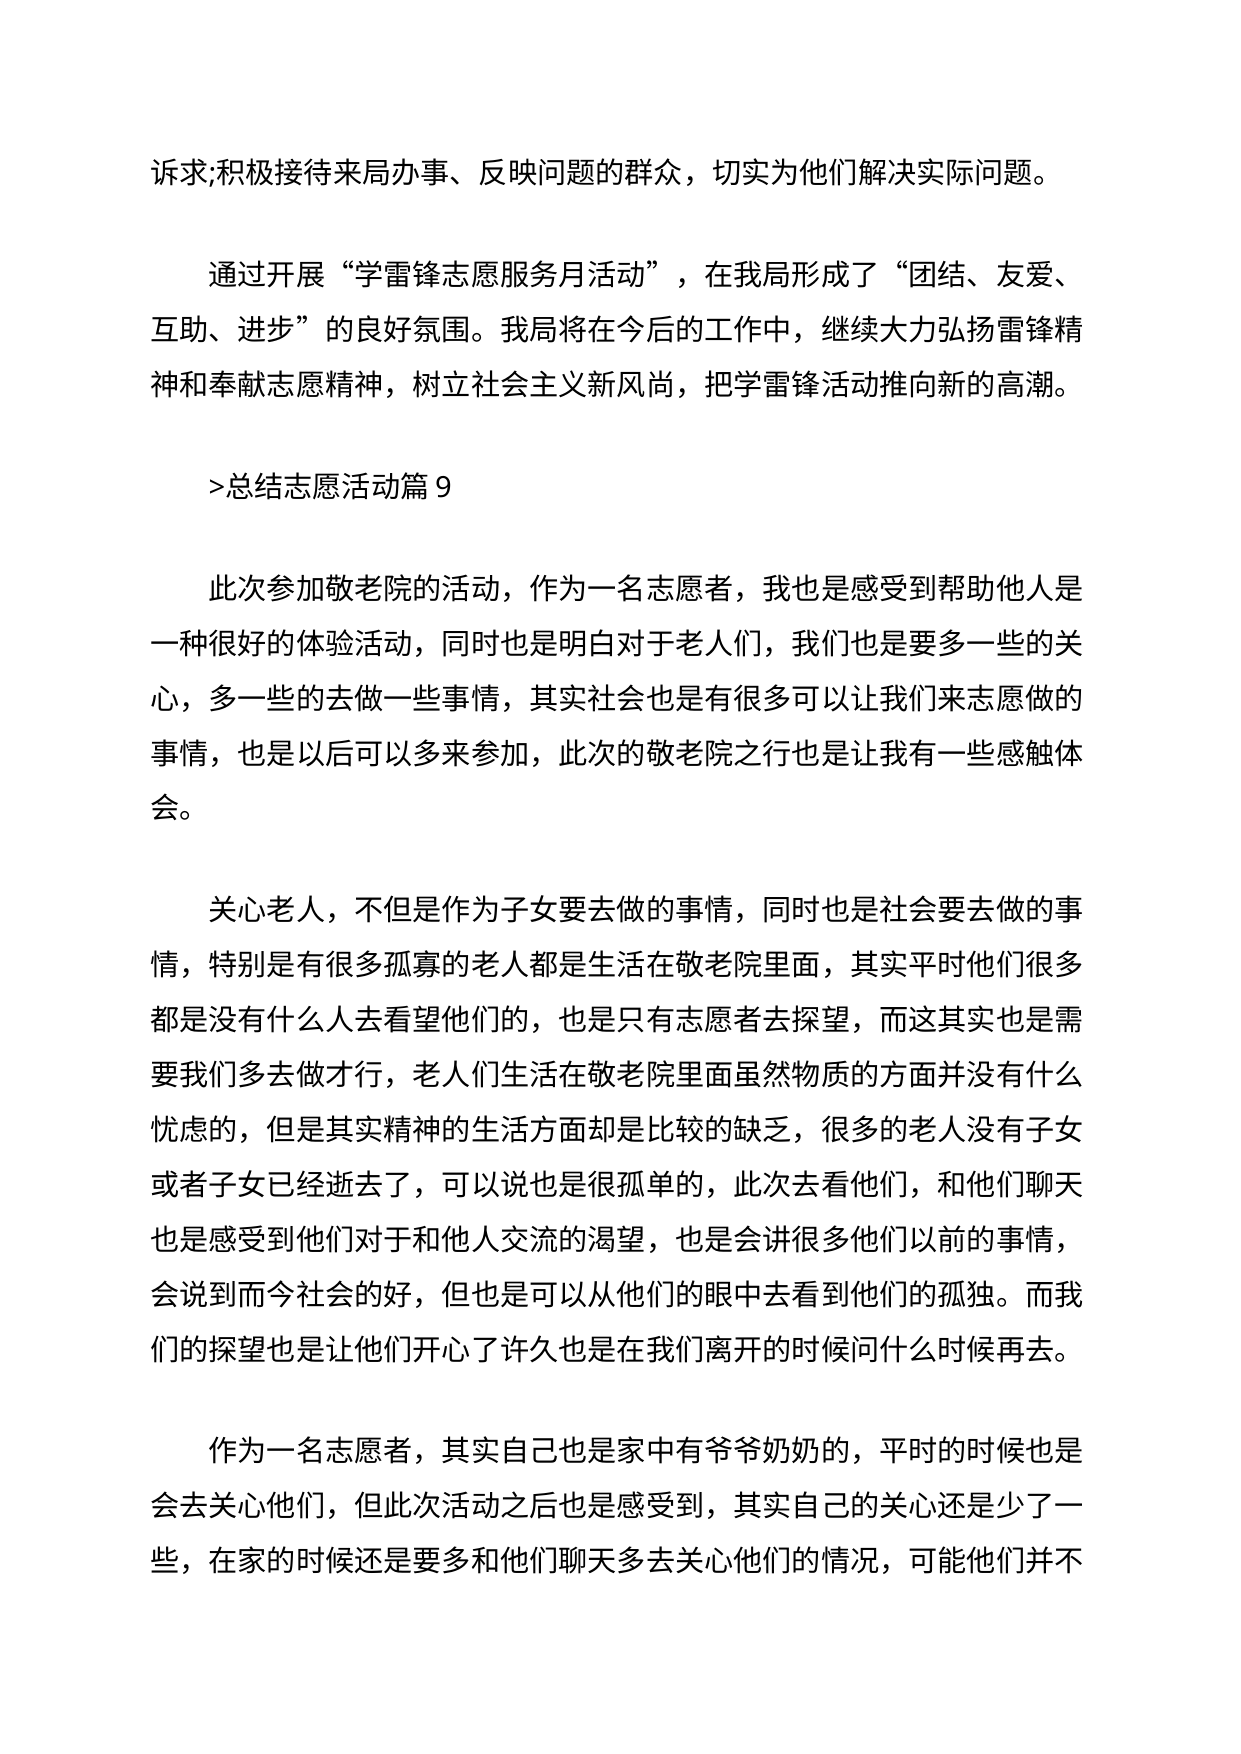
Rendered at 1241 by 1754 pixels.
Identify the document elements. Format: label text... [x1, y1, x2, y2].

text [150, 150, 1090, 192]
text 此次参加敬老院的活动，作为一名志愿者，我也是感受到帮助他人是一种很好的体验活动，同时也是明白对于老人们，我们也是要多一些的关心，多一些的去做一些事情，其实社会也是有很多可以让我们来志愿做的事情，也是以后可以多来参加，此次的敬老院之行也是让我有一些感触体会。 [150, 566, 1090, 827]
text 关心老人，不但是作为子女要去做的事情，同时也是社会要去做的事情，特别是有很多孤寡的老人都是生活在敬老院里面，其实平时他们很多都是没有什么人去看望他们的，也是只有志愿者去探望，而这其实也是需要我们多去做才行，老人们生活在敬老院里面虽然物质的方面并没有什么忧虑的，但是其实精神的生活方面却是比较的缺乏，很多的老人没有子女或者子女已经逝去了，可以说也是很孤单的，此次去看他们，和他们聊天也是感受到他们对于和他人交流的渴望，也是会讲很多他们以前的事情，会说到而今社会的好，但也是可以从他们的眼中去看到他们的孤独。而我们的探望也是让他们开心了许久也是在我们离开的时候问什么时候再去。 [150, 887, 1090, 1368]
text 通过开展“学雷锋志愿服务月活动”，在我局形成了“团结、友爱、互助、进步”的良好氛围。我局将在今后的工作中，继续大力弘扬雷锋精神和奉献志愿精神，树立社会主义新风尚，把学雷锋活动推向新的高潮。 [150, 252, 1090, 404]
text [150, 1428, 1090, 1580]
text >总结志愿活动篇9 [150, 463, 1090, 506]
